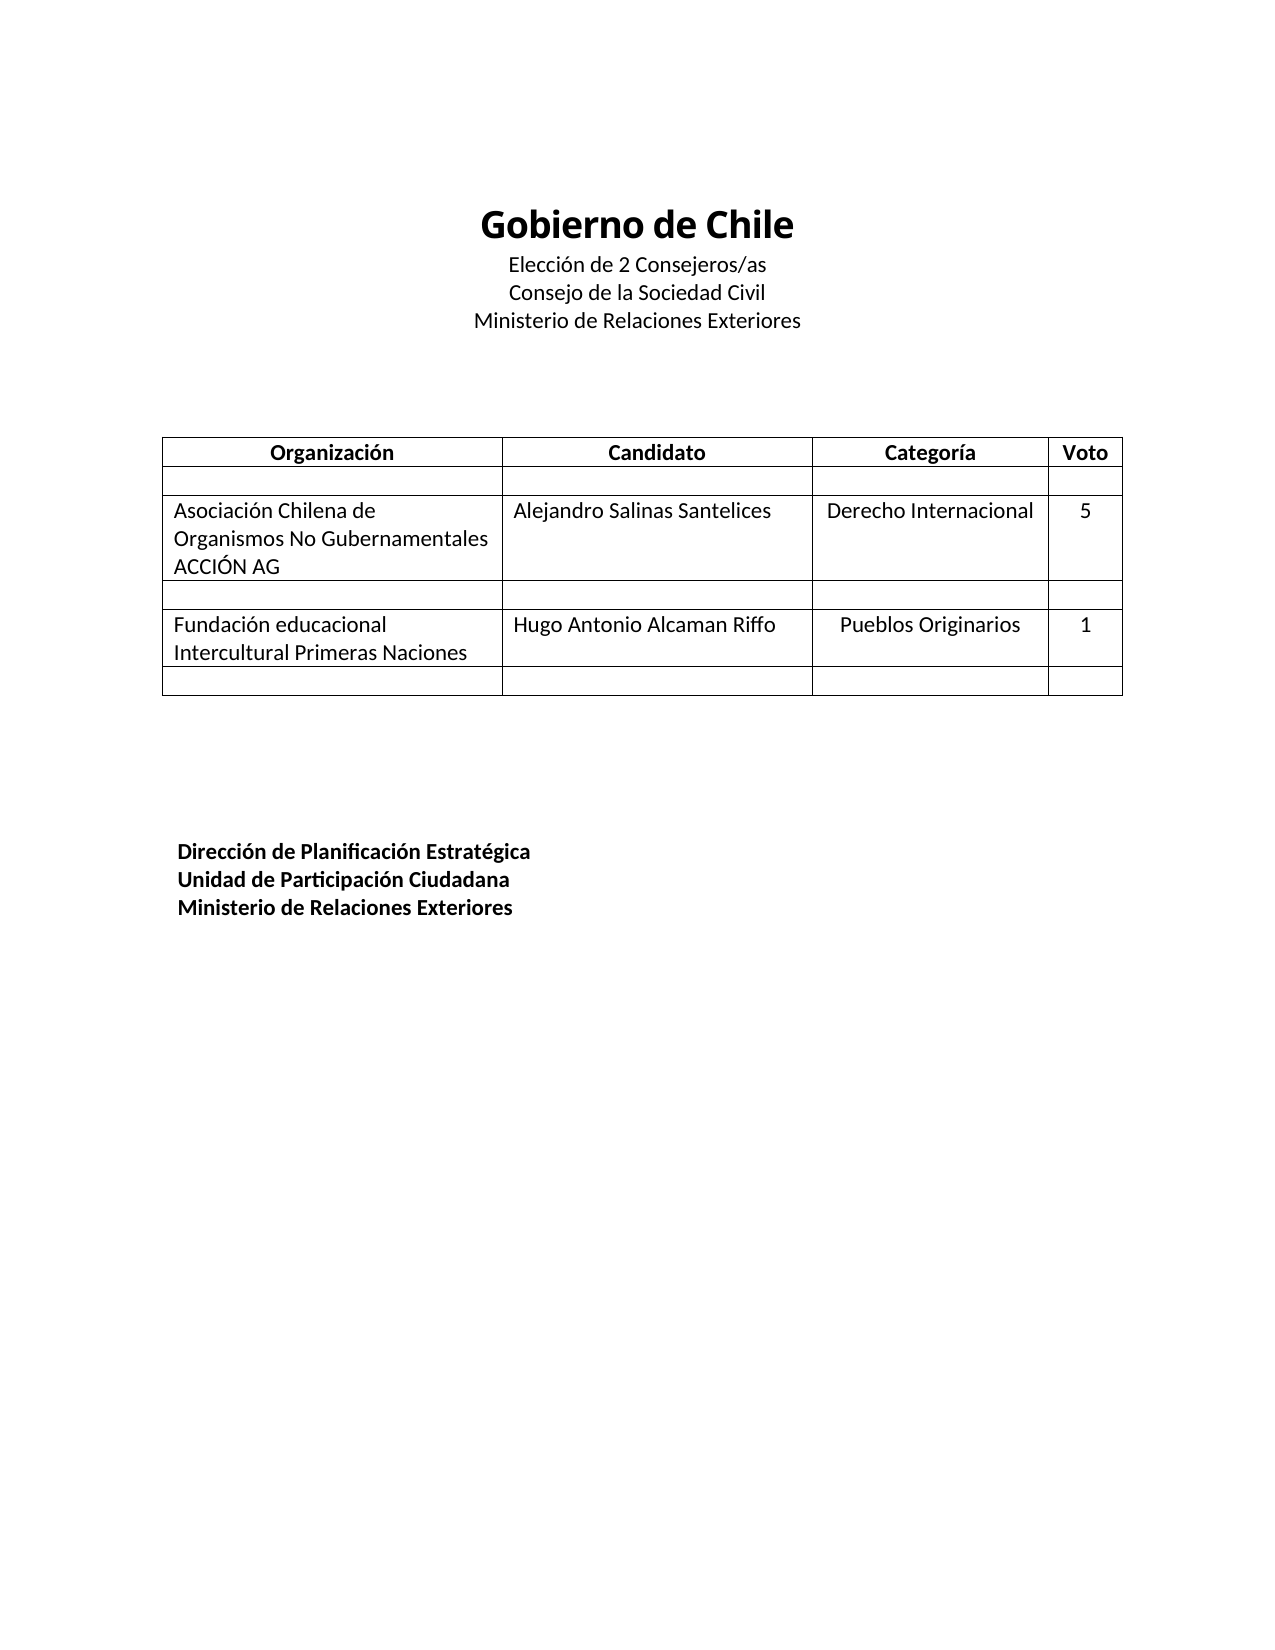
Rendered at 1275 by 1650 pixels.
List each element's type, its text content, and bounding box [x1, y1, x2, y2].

text Dirección de Planificación Estratégica [177, 837, 1098, 865]
table_cell Asociación Chilena de Organismos No Gubernamentales ACCIÓN AG [163, 496, 502, 580]
text Consejo de la Sociedad Civil [177, 278, 1098, 306]
table_header Categoría [813, 438, 1048, 466]
table_cell [503, 581, 812, 609]
text Ministerio de Relaciones Exteriores [177, 893, 1098, 921]
table_cell Hugo Antonio Alcaman Riffo [503, 610, 812, 666]
table_cell Pueblos Originarios [813, 610, 1048, 666]
text Unidad de Participación Ciudadana [177, 865, 1098, 893]
table_cell [503, 667, 812, 695]
table_cell [503, 467, 812, 495]
table_cell Fundación educacional Intercultural Primeras Naciones [163, 610, 502, 666]
table_cell [1049, 467, 1122, 495]
table_cell Derecho Internacional [813, 496, 1048, 580]
text Ministerio de Relaciones Exteriores [177, 306, 1098, 334]
table_cell [1049, 581, 1122, 609]
table_header Voto [1049, 438, 1122, 466]
table_cell Alejandro Salinas Santelices [503, 496, 812, 580]
title Gobierno de Chile [177, 199, 1098, 250]
table_cell [813, 667, 1048, 695]
table_cell 5 [1049, 496, 1122, 580]
table_cell 1 [1049, 610, 1122, 666]
table_cell [163, 581, 502, 609]
table_cell [813, 467, 1048, 495]
text Elección de 2 Consejeros/as [177, 250, 1098, 278]
table_cell [813, 581, 1048, 609]
table_cell [163, 467, 502, 495]
table_cell [1049, 667, 1122, 695]
table_header Organización [163, 438, 502, 466]
table_header Candidato [503, 438, 812, 466]
table_cell [163, 667, 502, 695]
